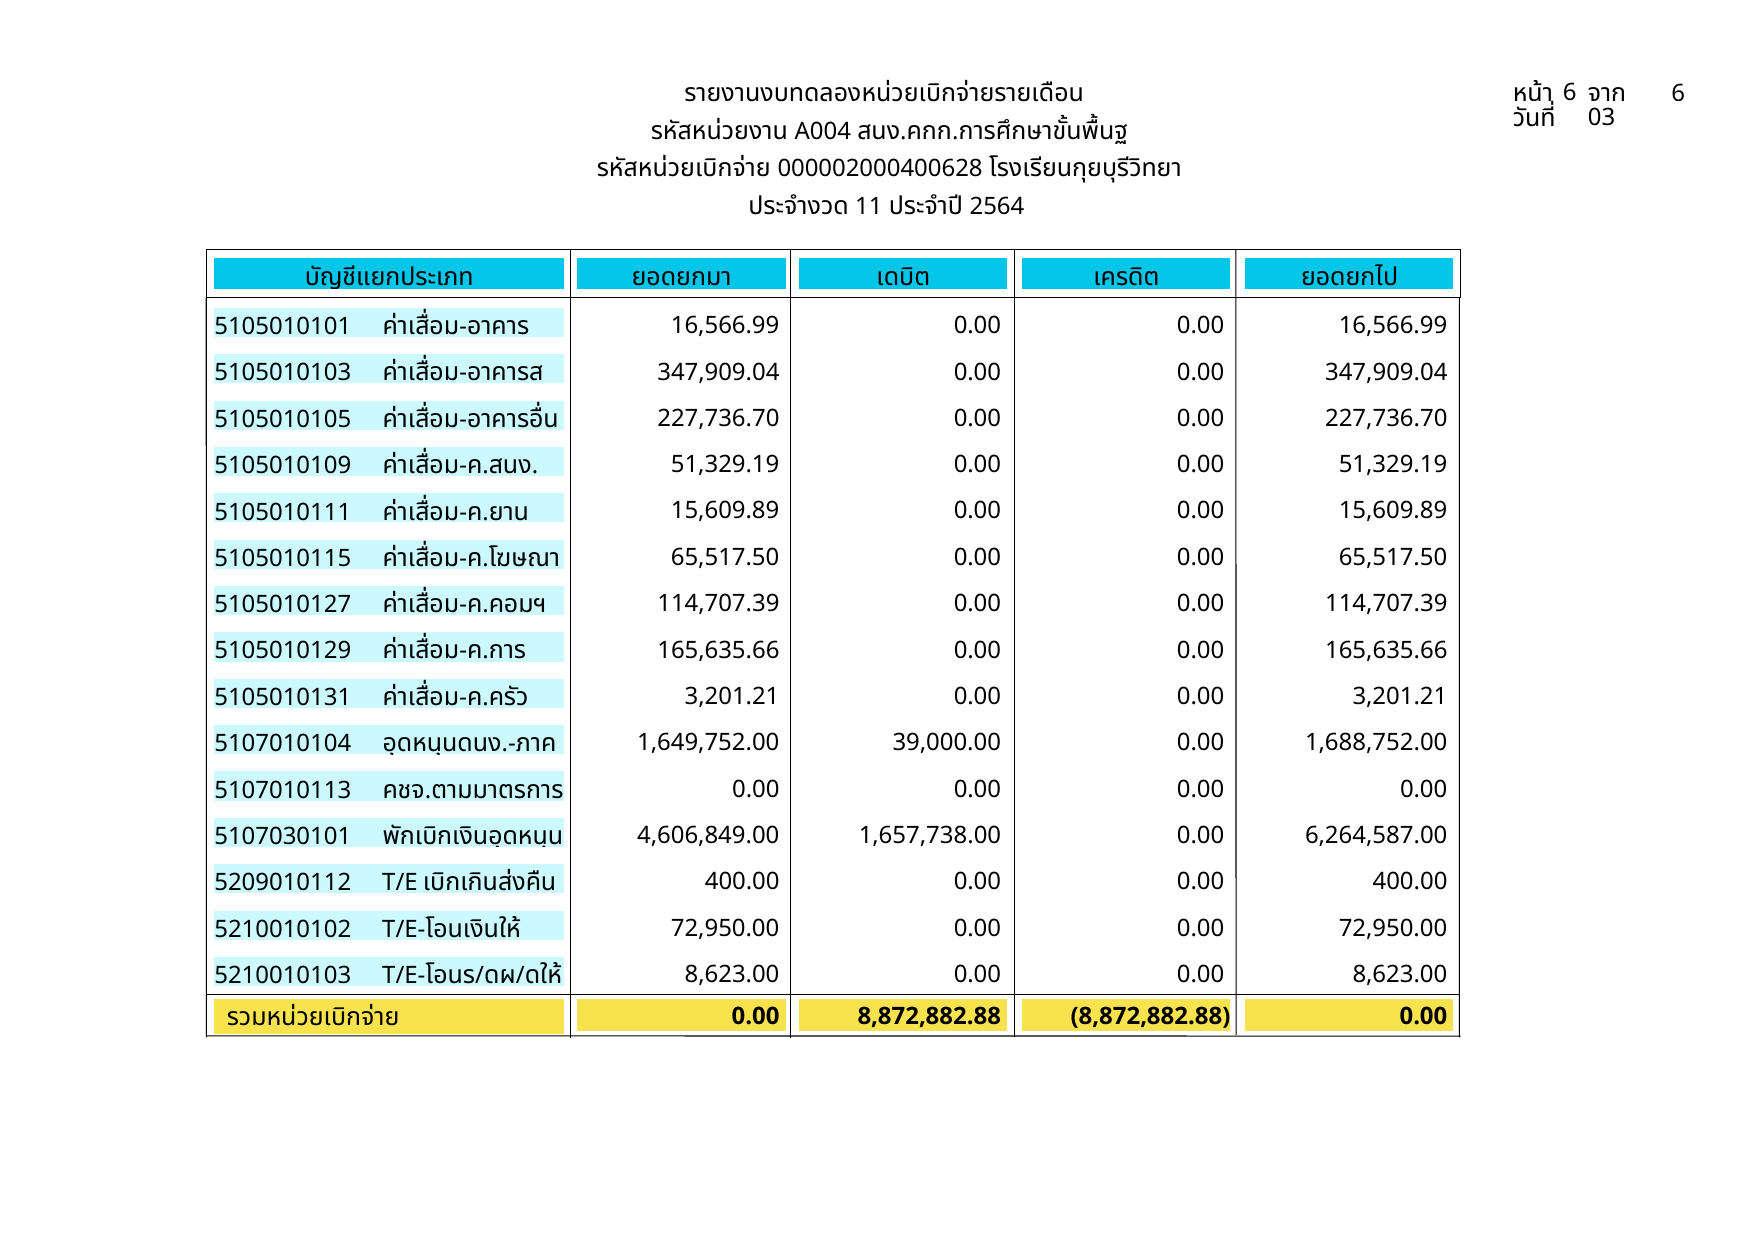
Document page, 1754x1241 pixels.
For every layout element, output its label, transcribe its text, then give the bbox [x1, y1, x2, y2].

text 3,201.21 [577, 679, 786, 708]
text (8,872,882.88) [1022, 999, 1230, 1031]
text 0.00 [799, 911, 1007, 940]
text 5105010105 ค่าเสื่อม-อาคารอื่น [214, 401, 564, 430]
text 165,635.66 [577, 632, 786, 662]
text 114,707.39 [1245, 586, 1453, 615]
text 400.00 [1245, 864, 1453, 893]
text เดบิต [799, 258, 1007, 289]
text 0.00 [799, 540, 1007, 569]
text หน้าที่ [1513, 75, 1562, 100]
text 03 กันยายน 2564 [1588, 100, 1693, 126]
text 5210010102 T/E-โอนเงินให้สรก. [214, 911, 564, 940]
text 5107010104 อุดหนุนดนง.-ภาคครัวฯ [214, 725, 564, 754]
text 16,566.99 [577, 308, 786, 337]
text 0.00 [1022, 493, 1230, 522]
text รายงานงบทดลองหน่วยเบิกจ่ายรายเดือน [638, 75, 1131, 113]
text 0.00 [1245, 771, 1453, 801]
text 5105010129 ค่าเสื่อม-ค.การศึกษา [214, 632, 564, 662]
text ยอดยกไป [1245, 258, 1453, 289]
text 0.00 [799, 679, 1007, 708]
text 347,909.04 [1245, 354, 1453, 383]
text 5107030101 พักเบิกเงินอุดหนุน [214, 818, 564, 847]
text 5105010115 ค่าเสื่อม-ค.โฆษณา [214, 540, 564, 569]
text 0.00 [799, 864, 1007, 893]
text 65,517.50 [577, 540, 786, 569]
text จากทั้งหมด [1588, 75, 1666, 100]
text 347,909.04 [577, 354, 786, 383]
text 0.00 [1245, 999, 1453, 1031]
text 0.00 [1022, 632, 1230, 662]
text 65,517.50 [1245, 540, 1453, 569]
text 227,736.70 [577, 401, 786, 430]
text 0.00 [1022, 447, 1230, 476]
text 5105010101 ค่าเสื่อม-อาคาร [214, 308, 564, 337]
text 0.00 [799, 493, 1007, 522]
text บัญชีแยกประเภท [214, 258, 564, 289]
text 0.00 [1022, 586, 1230, 615]
text 165,635.66 [1245, 632, 1453, 662]
text 0.00 [799, 632, 1007, 662]
text 5105010127 ค่าเสื่อม-ค.คอมฯ [214, 586, 564, 615]
text 5107010113 คชจ.ตามมาตรการของรัฐ [214, 771, 564, 801]
text 0.00 [1022, 818, 1230, 847]
text 4,606,849.00 [577, 818, 786, 847]
text 0.00 [799, 957, 1007, 986]
text เครดิต [1022, 258, 1230, 289]
text 0.00 [1022, 864, 1230, 893]
text 3,201.21 [1245, 679, 1453, 708]
text 0.00 [799, 771, 1007, 801]
text 15,609.89 [577, 493, 786, 522]
text วันที่พิมพ์ [1513, 100, 1584, 126]
text 5105010109 ค่าเสื่อม-ค.สนง. [214, 447, 564, 476]
text 0.00 [1022, 679, 1230, 708]
text 0.00 [1022, 540, 1230, 569]
text 0.00 [1022, 911, 1230, 940]
text 72,950.00 [1245, 911, 1453, 940]
text 0.00 [577, 771, 786, 801]
text 1,657,738.00 [799, 818, 1007, 847]
text 0.00 [1022, 308, 1230, 337]
text 5105010131 ค่าเสื่อม-ค.ครัว [214, 679, 564, 708]
text 72,950.00 [577, 911, 786, 940]
text 227,736.70 [1245, 401, 1453, 430]
text 51,329.19 [577, 447, 786, 476]
text 8,623.00 [577, 957, 786, 986]
text 0.00 [1022, 957, 1230, 986]
text 0.00 [1022, 725, 1230, 754]
text รวมหน่วยเบิกจ่าย 2000400628 [214, 999, 564, 1034]
text 6 [1671, 76, 1698, 101]
text 5209010112 T/Eเบิกเกินส่งคืน [214, 864, 564, 893]
text 5210010103 T/E-โอนร/ดผ/ดให้บก. [214, 957, 564, 986]
text 0.00 [1022, 401, 1230, 430]
text 114,707.39 [577, 586, 786, 615]
text 51,329.19 [1245, 447, 1453, 476]
text 0.00 [577, 999, 786, 1031]
text 0.00 [799, 586, 1007, 615]
text 0.00 [799, 401, 1007, 430]
text 400.00 [577, 864, 786, 893]
text 0.00 [799, 308, 1007, 337]
text 1,688,752.00 [1245, 725, 1453, 754]
text 1,649,752.00 [577, 725, 786, 754]
text 39,000.00 [799, 725, 1007, 754]
text 8,623.00 [1245, 957, 1453, 986]
text ประจำงวด 11 ประจำปี 2564 [663, 188, 1109, 225]
text รหัสหน่วยเบิกจ่าย 000002000400628 โรงเรียนกุยบุรีวิทยา [563, 150, 1216, 188]
text 5105010103 ค่าเสื่อม-อาคารสนง. [214, 354, 564, 383]
text 0.00 [799, 354, 1007, 383]
text 16,566.99 [1245, 308, 1453, 337]
text 5105010111 ค่าเสื่อม-ค.ยานพาหนะ [214, 493, 564, 522]
text 0.00 [1022, 771, 1230, 801]
text ยอดยกมา [577, 258, 786, 289]
text 8,872,882.88 [799, 999, 1007, 1031]
text 0.00 [799, 447, 1007, 476]
text 6,264,587.00 [1245, 818, 1453, 847]
text 0.00 [1022, 354, 1230, 383]
text รหัสหน่วยงาน A004 สนง.คกก.การศึกษาขั้นพื้นฐ [563, 113, 1216, 150]
text 6 [1563, 75, 1588, 100]
text 15,609.89 [1245, 493, 1453, 522]
